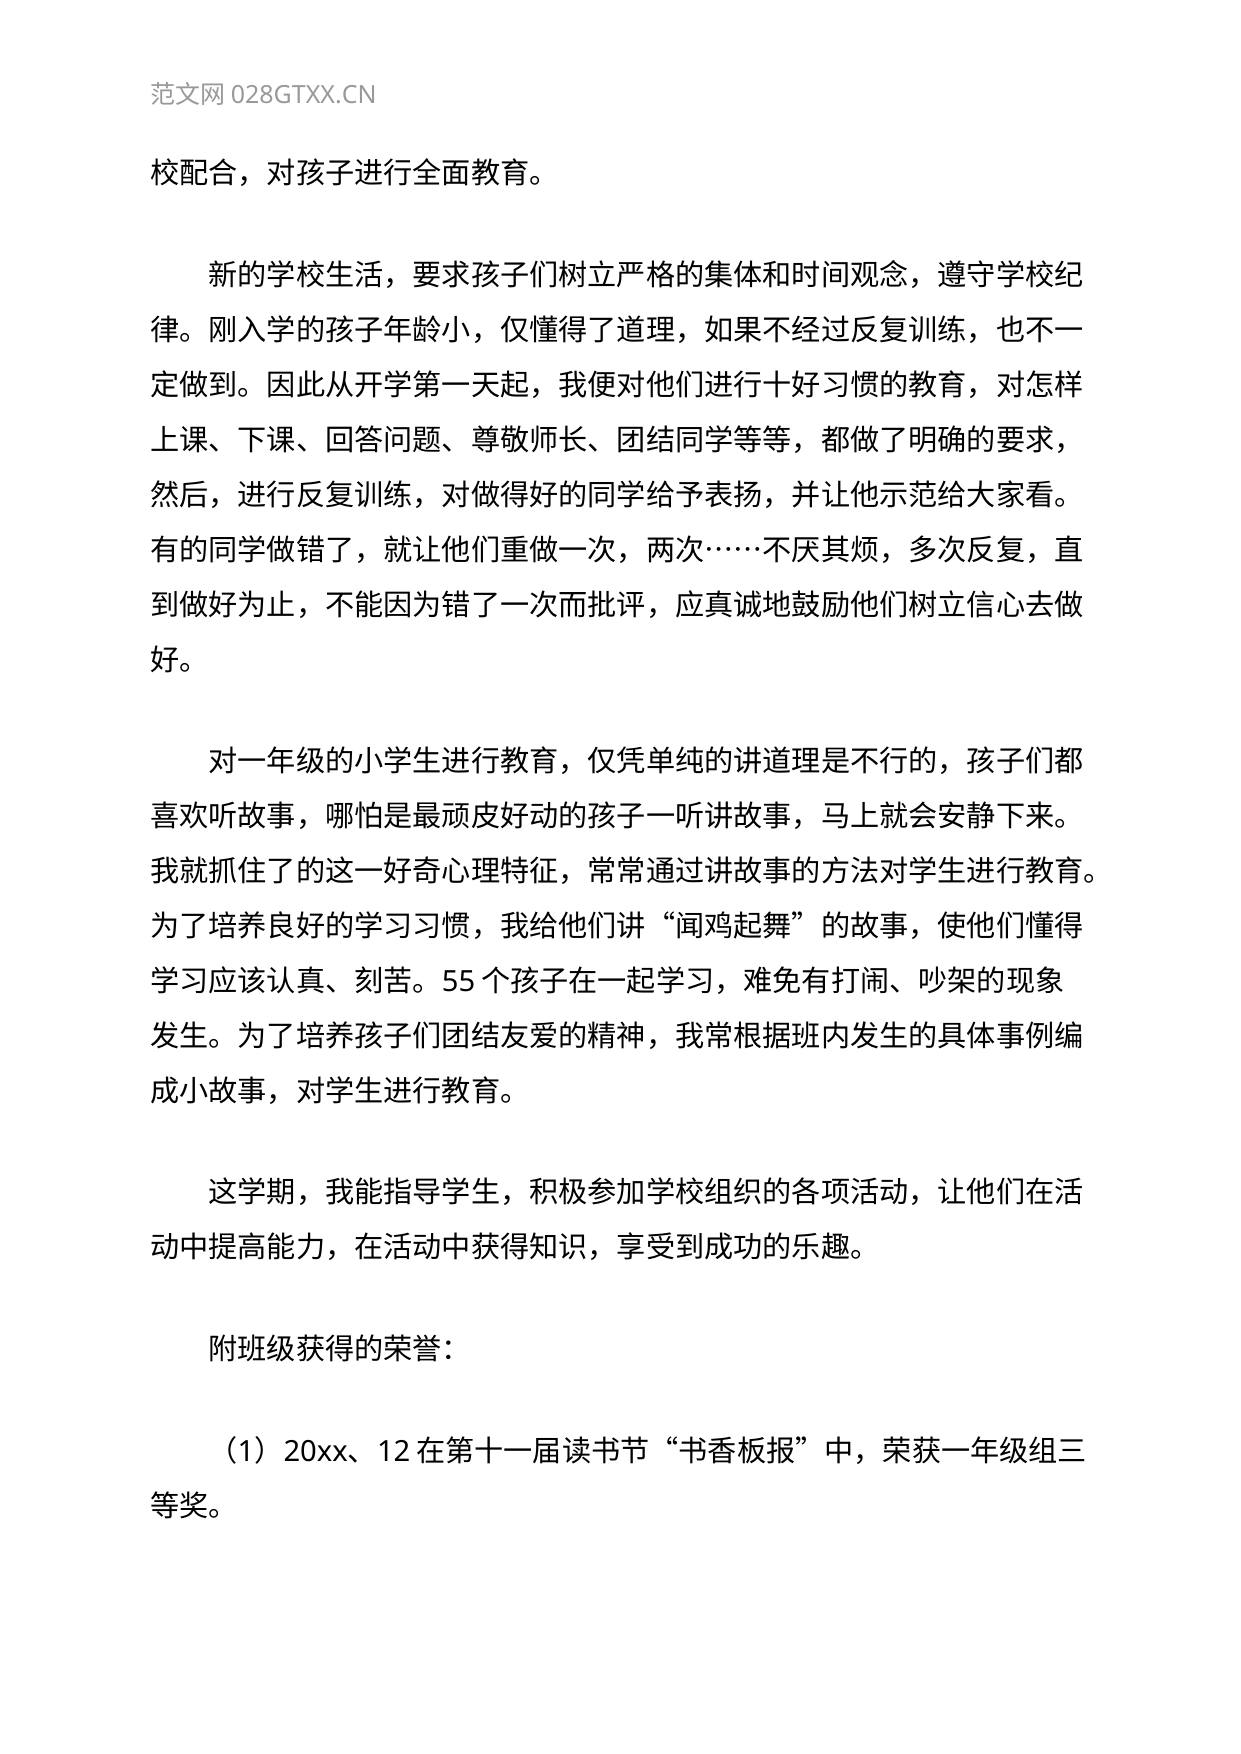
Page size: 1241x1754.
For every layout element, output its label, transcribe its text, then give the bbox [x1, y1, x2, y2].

text 新的学校生活，要求孩子们树立严格的集体和时间观念，遵守学校纪律。刚入学的孩子年龄小，仅懂得了道理，如果不经过反复训练，也不一定做到。因此从开学第一天起，我便对他们进行十好习惯的教育，对怎样上课、下课、回答问题、尊敬师长、团结同学等等，都做了明确的要求，然后，进行反复训练，对做得好的同学给予表扬，并让他示范给大家看。有的同学做错了，就让他们重做一次，两次……不厌其烦，多次反复，直到做好为止，不能因为错了一次而批评，应真诚地鼓励他们树立信心去做好。 [150, 252, 1090, 678]
text （1）20xx、12在第十一届读书节“书香板报”中，荣获一年级组三等奖。 [150, 1427, 1090, 1525]
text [150, 150, 1090, 192]
text 对一年级的小学生进行教育，仅凭单纯的讲道理是不行的，孩子们都喜欢听故事，哪怕是最顽皮好动的孩子一听讲故事，马上就会安静下来。我就抓住了的这一好奇心理特征，常常通过讲故事的方法对学生进行教育。为了培养良好的学习习惯，我给他们讲“闻鸡起舞”的故事，使他们懂得学习应该认真、刻苦。55个孩子在一起学习，难免有打闹、吵架的现象发生。为了培养孩子们团结友爱的精神，我常根据班内发生的具体事例编成小故事，对学生进行教育。 [150, 738, 1090, 1109]
text 这学期，我能指导学生，积极参加学校组织的各项活动，让他们在活动中提高能力，在活动中获得知识，享受到成功的乐趣。 [150, 1169, 1090, 1266]
text 附班级获得的荣誉： [150, 1326, 1090, 1368]
